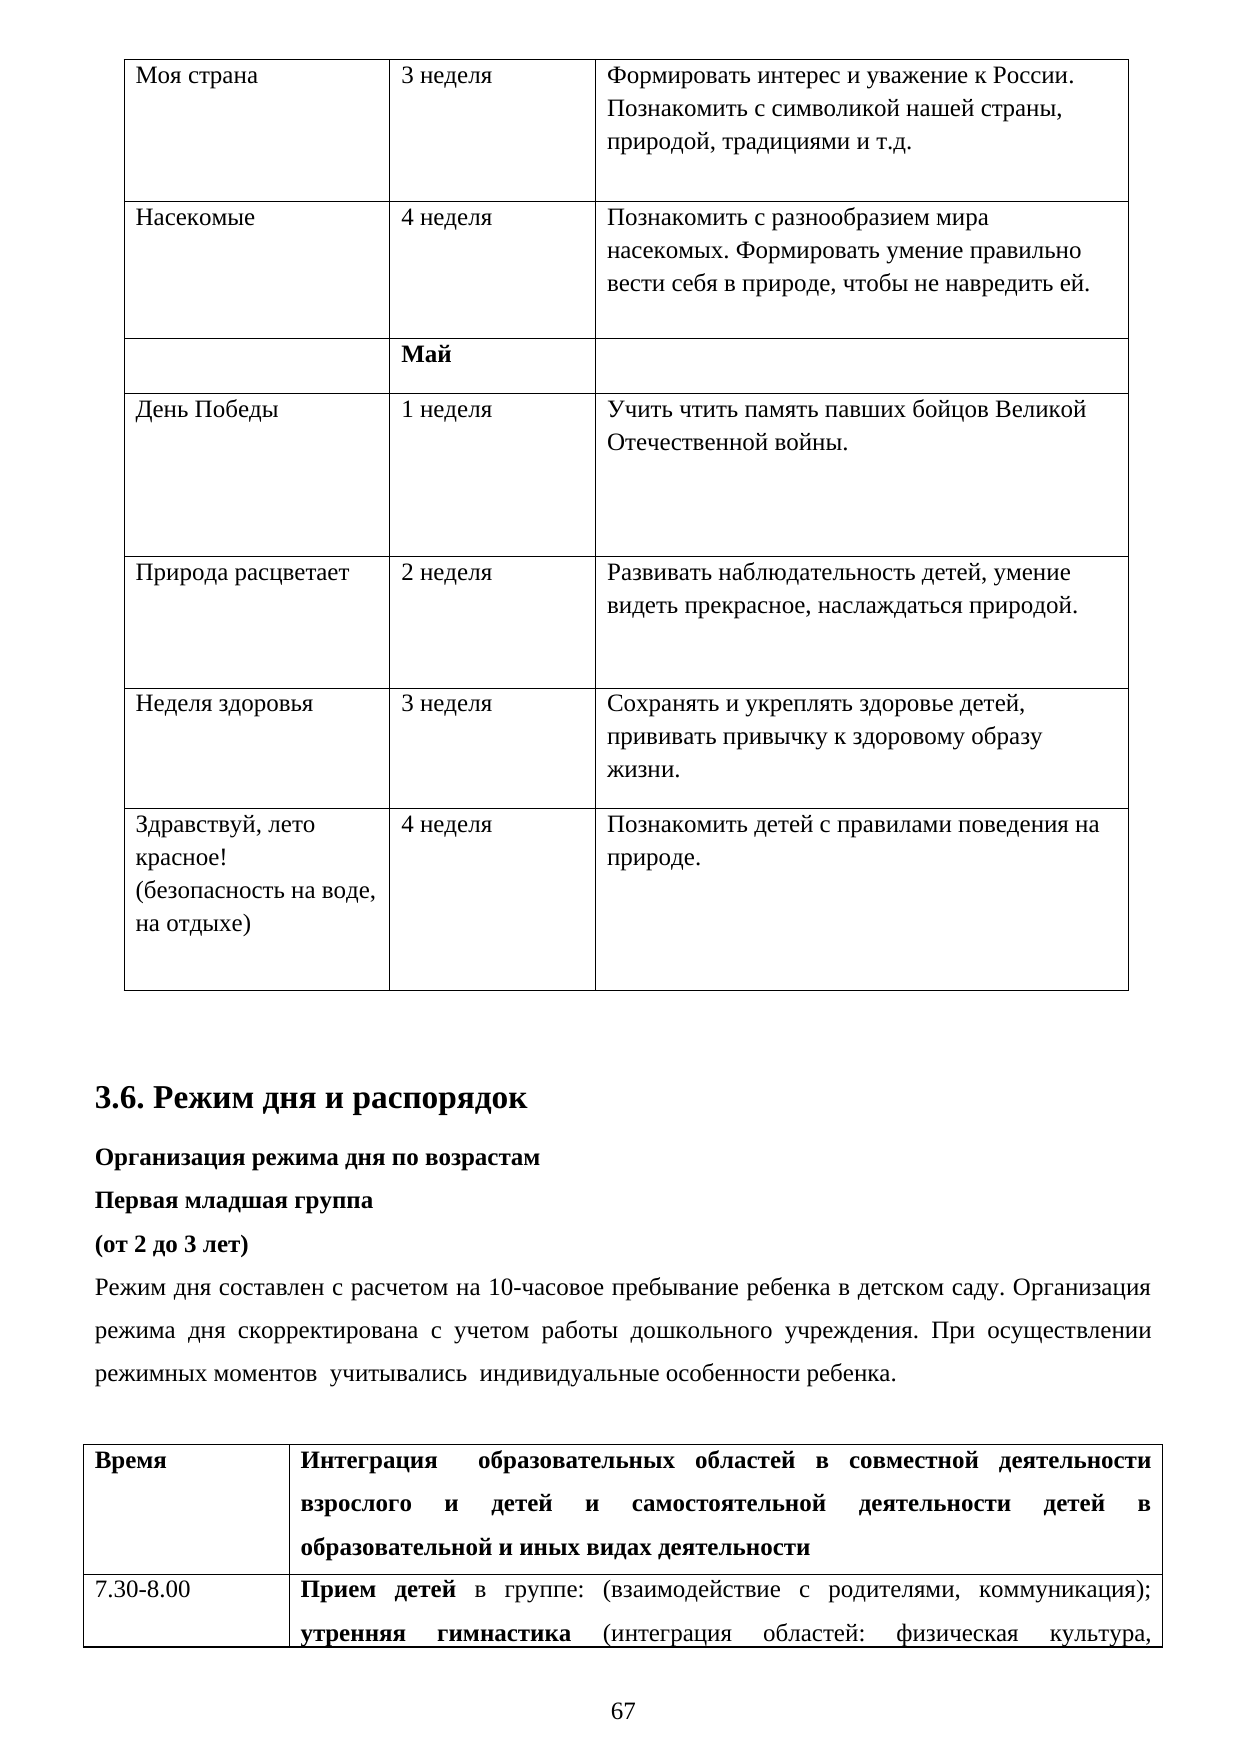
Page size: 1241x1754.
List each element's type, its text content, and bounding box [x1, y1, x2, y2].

table_cell 4 неделя [390, 809, 595, 990]
table_cell 3 неделя [390, 689, 595, 808]
table_cell 2 неделя [390, 557, 595, 687]
table_cell [125, 339, 389, 393]
table_cell 7.30-8.00 [84, 1575, 289, 1646]
text Организация режима дня по возрастам [94, 1142, 1152, 1171]
table_cell 3 неделя [390, 60, 595, 201]
table_cell 1 неделя [390, 394, 595, 556]
table_cell Познакомить с разнообразием мира насекомых. Формировать умение правильно вести себя в природе, чтобы не навредить ей. [596, 202, 1128, 338]
text (от 2 до 3 лет) [94, 1229, 1152, 1257]
text 3.6. Режим дня и распорядок [94, 1078, 1152, 1116]
table_cell Моя страна [125, 60, 389, 201]
table_cell Здравствуй, лето красное! (безопасность на воде, на отдыхе) [125, 809, 389, 990]
table_cell Познакомить детей с правилами поведения на природе. [596, 809, 1128, 990]
table_cell Развивать наблюдательность детей, умение видеть прекрасное, наслаждаться природой. [596, 557, 1128, 687]
table_header Время [84, 1445, 289, 1573]
table_cell 4 неделя [390, 202, 595, 338]
table_cell Природа расцветает [125, 557, 389, 687]
text Первая младшая группа [94, 1186, 1152, 1214]
table_cell Учить чтить память павших бойцов Великой Отечественной войны. [596, 394, 1128, 556]
text Режим дня составлен с расчетом на 10-часовое пребывание ребенка в детском саду. Организация режима дня скорректирована с учетом работы дошкольного учреждения. При осуществлении режимных моментов учитывались индивидуальные особенности ребенка. [94, 1272, 1152, 1387]
table_cell Май [390, 339, 595, 393]
table_cell Формировать интерес и уважение к России. Познакомить с символикой нашей страны, природой, традициями и т.д. [596, 60, 1128, 201]
table_cell Насекомые [125, 202, 389, 338]
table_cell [290, 1575, 1162, 1646]
table_header Интеграция образовательных областей в совместной деятельности взрослого и детей и самостоятельной деятельности детей в образовательной и иных видах деятельности [290, 1445, 1162, 1573]
table_cell День Победы [125, 394, 389, 556]
table_cell Неделя здоровья [125, 689, 389, 808]
table_cell Сохранять и укреплять здоровье детей, прививать привычку к здоровому образу жизни. [596, 689, 1128, 808]
table_cell [596, 339, 1128, 393]
